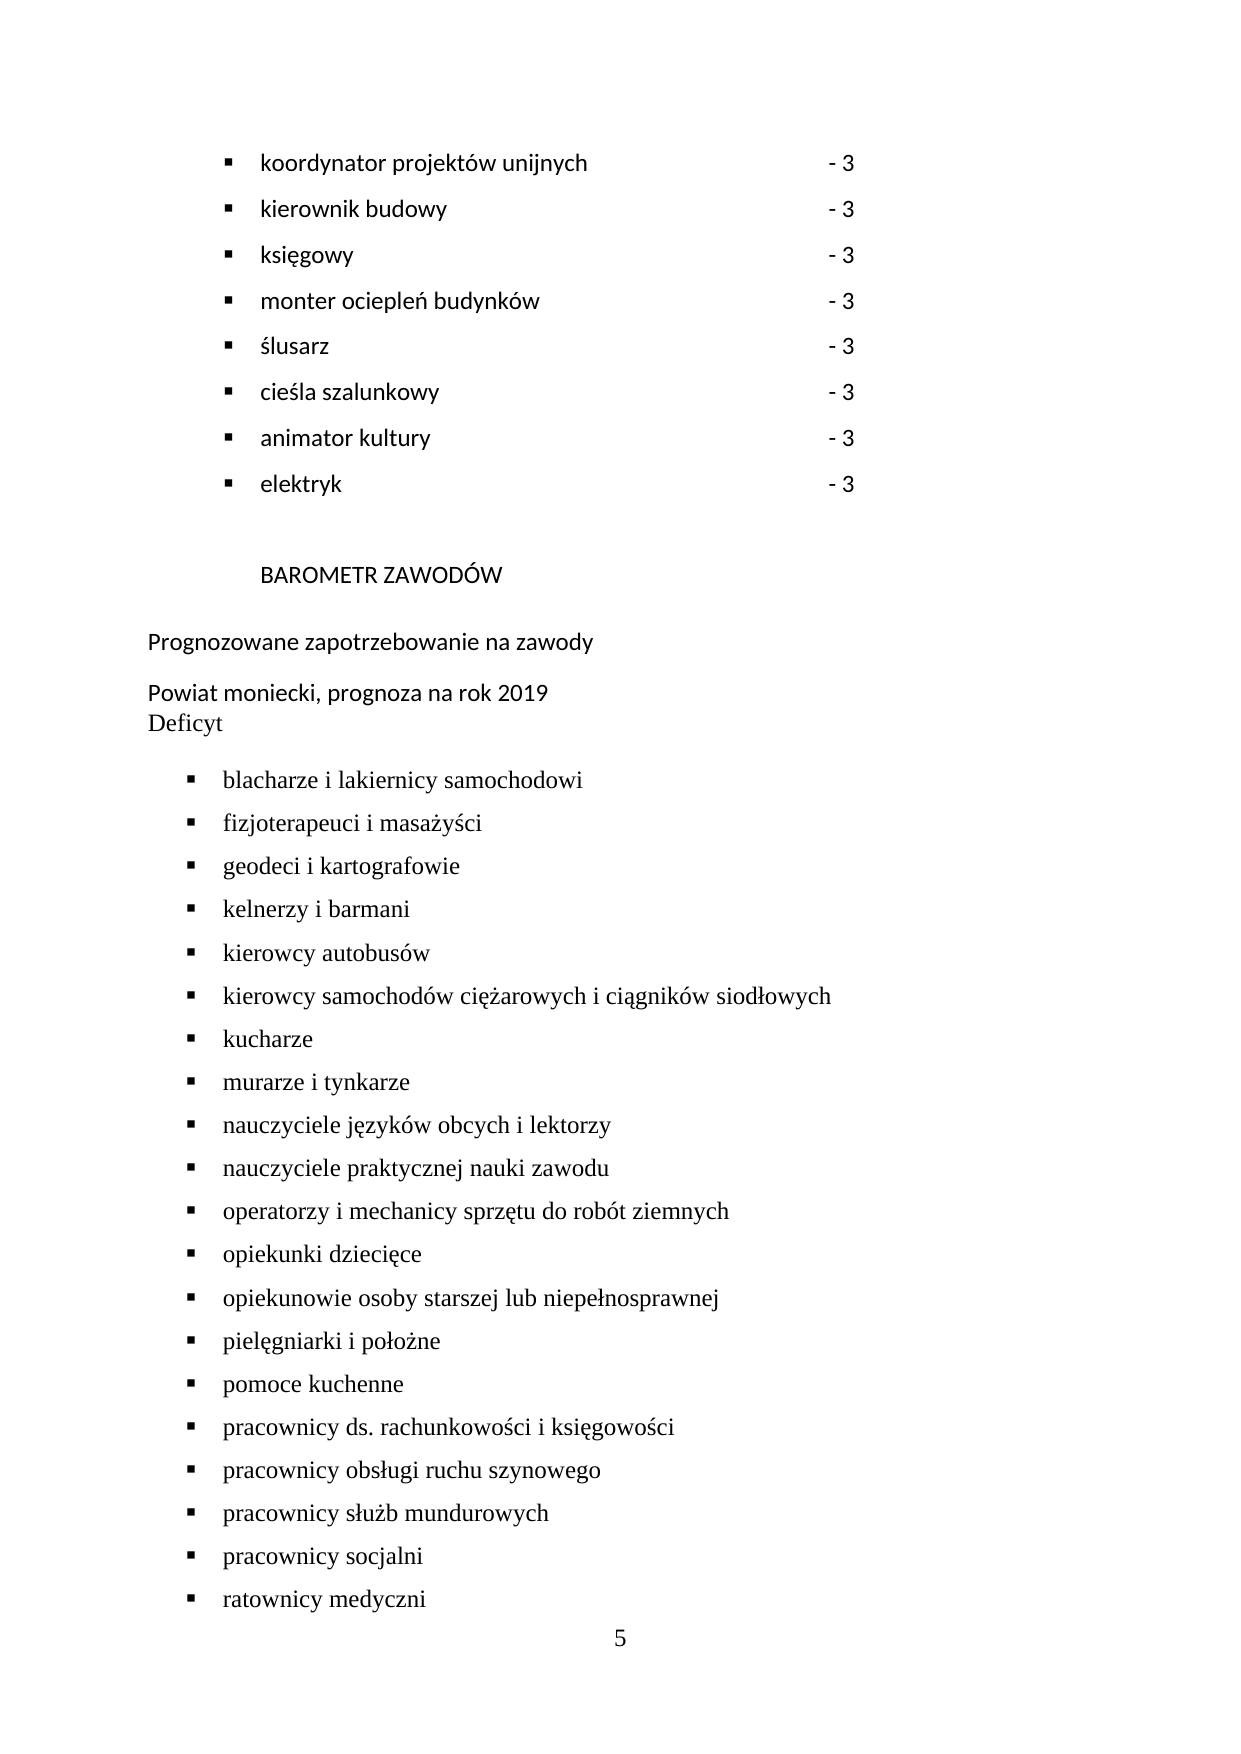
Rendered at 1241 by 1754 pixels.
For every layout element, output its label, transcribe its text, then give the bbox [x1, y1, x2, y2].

list kelnerzy i barmani [185, 894, 1093, 923]
list nauczyciele języków obcych i lektorzy [185, 1110, 1093, 1139]
list cieśla szalunkowy - 3 [223, 376, 1093, 407]
list kierownik budowy - 3 [223, 193, 1093, 224]
list kierowcy autobusów [185, 938, 1093, 966]
list pracownicy ds. rachunkowości i księgowości [185, 1412, 1093, 1441]
list koordynator projektów unijnych - 3 [223, 148, 1093, 178]
list ślusarz - 3 [223, 331, 1093, 361]
list opiekunowie osoby starszej lub niepełnosprawnej [185, 1283, 1093, 1311]
list opiekunki dziecięce [185, 1239, 1093, 1268]
list blacharze i lakiernicy samochodowi [185, 765, 1093, 794]
text Deficyt [148, 708, 1093, 736]
list kucharze [185, 1024, 1093, 1053]
list pomoce kuchenne [185, 1369, 1093, 1398]
subtitle Powiat moniecki, prognoza na rok 2019 [148, 677, 1093, 708]
list operatorzy i mechanicy sprzętu do robót ziemnych [185, 1196, 1093, 1225]
list nauczyciele praktycznej nauki zawodu [185, 1153, 1093, 1182]
list monter ociepleń budynków - 3 [223, 285, 1093, 315]
list animator kultury - 3 [223, 422, 1093, 452]
list księgowy - 3 [223, 239, 1093, 269]
list BAROMETR ZAWODÓW [260, 559, 1093, 590]
list fizjoterapeuci i masażyści [185, 808, 1093, 837]
list pracownicy służb mundurowych [185, 1498, 1093, 1527]
list pracownicy socjalni [185, 1541, 1093, 1570]
list kierowcy samochodów ciężarowych i ciągników siodłowych [185, 981, 1093, 1009]
list murarze i tynkarze [185, 1067, 1093, 1096]
list geodeci i kartografowie [185, 851, 1093, 880]
list elektryk - 3 [223, 468, 1093, 498]
list pracownicy obsługi ruchu szynowego [185, 1455, 1093, 1484]
list ratownicy medyczni [185, 1584, 1093, 1613]
list pielęgniarki i położne [185, 1326, 1093, 1354]
subtitle Prognozowane zapotrzebowanie na zawody [148, 626, 1093, 656]
